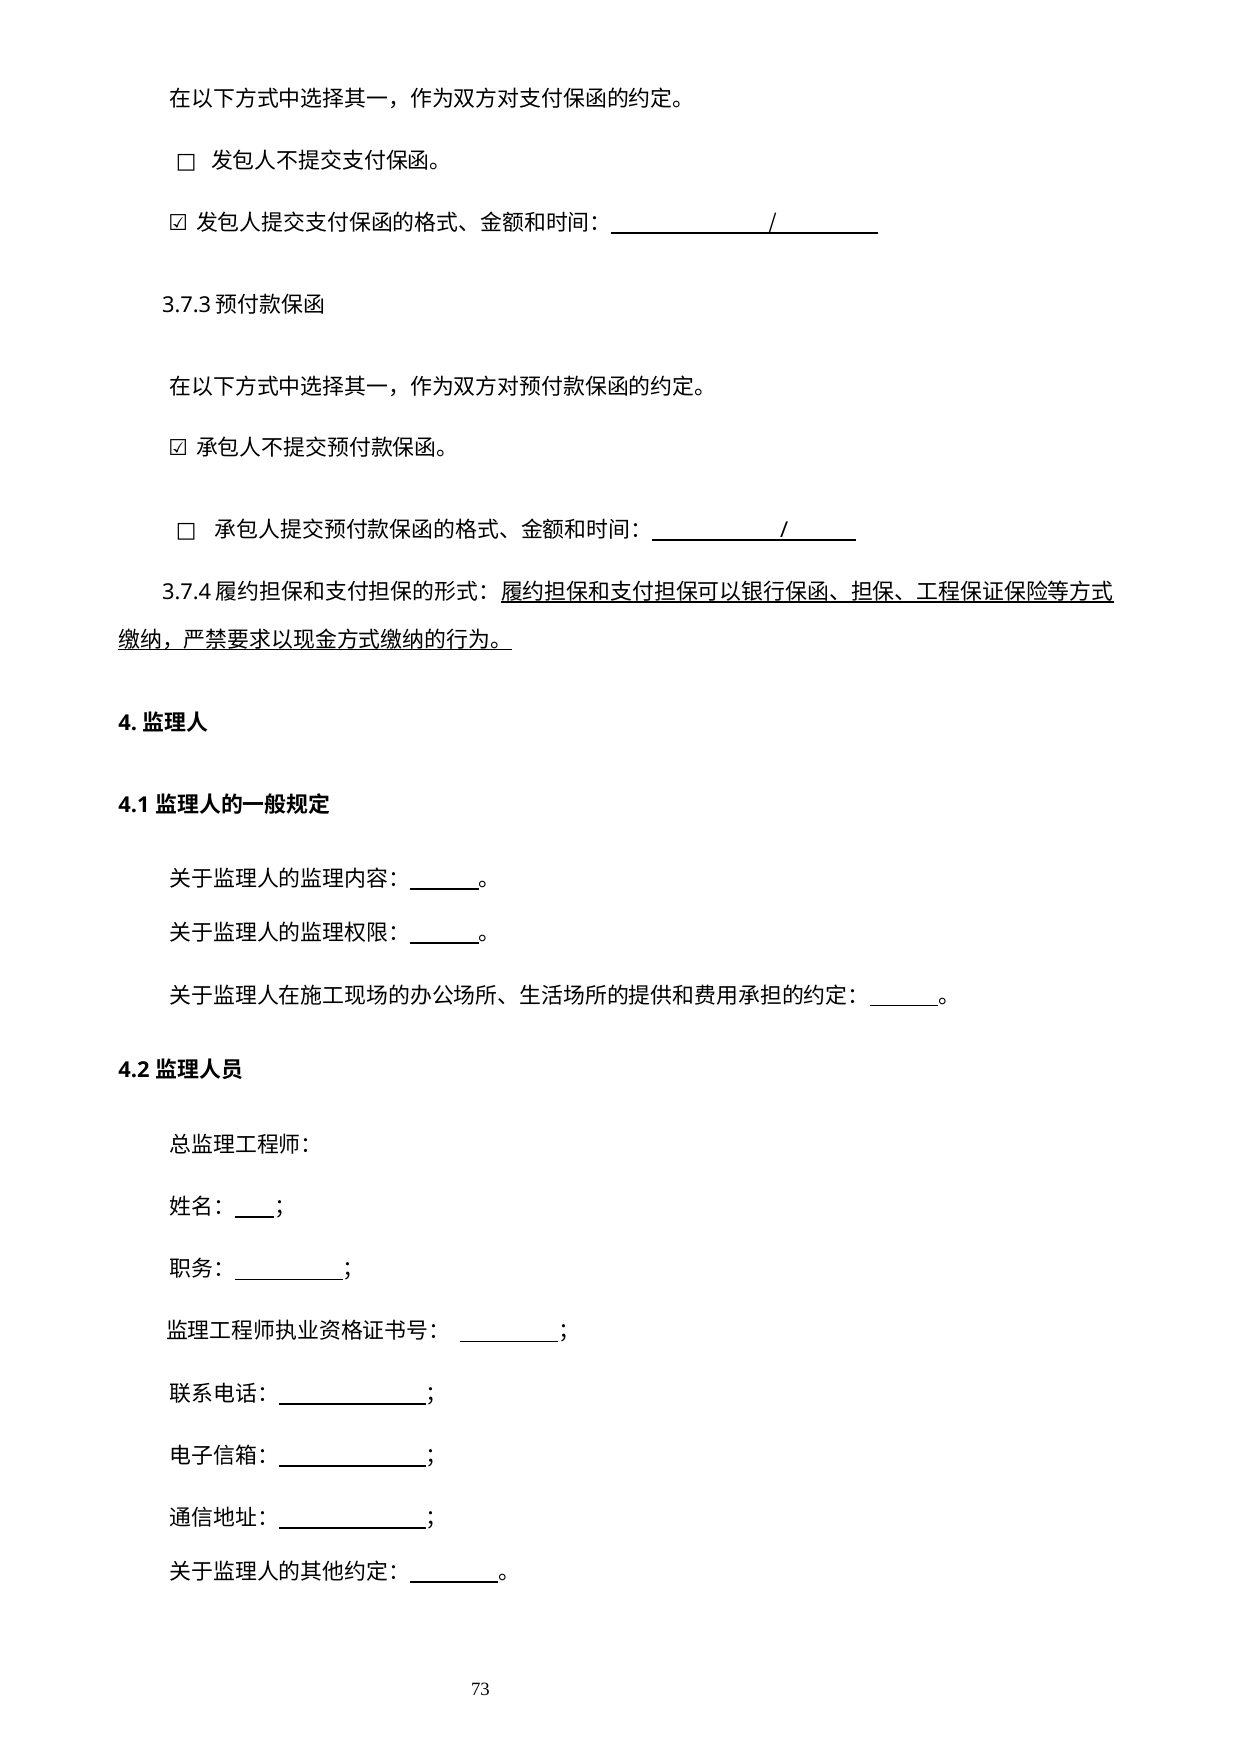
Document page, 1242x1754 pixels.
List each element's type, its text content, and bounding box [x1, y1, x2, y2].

text 关于监理人的监理内容： 。 [126, 861, 1120, 893]
text 在以下方式中选择其一，作为双方对支付保函的约定。 [126, 81, 1120, 113]
text 通信地址： ； [126, 1500, 1116, 1532]
text 监理工程师执业资格证书号： ； [166, 1313, 731, 1345]
list 3.7.3预付款保函 [118, 287, 1123, 318]
text 关于监理人在施工现场的办公场所、生活场所的提供和费用承担的约定： 。 [126, 978, 1120, 1009]
subtitle 4.1 监理人的一般规定 [118, 787, 1123, 818]
list 3.7.4履约担保和支付担保的形式：履约担保和支付担保可以银行保函、担保、工程保证保险等方式缴纳，严禁要求以现金方式缴纳的行为。 [118, 574, 1115, 653]
text 总监理工程师： [126, 1127, 1120, 1159]
text 联系电话： ； [126, 1376, 1115, 1407]
subtitle 4.2 监理人员 [118, 1052, 1123, 1084]
text □ 承包人提交预付款保函的格式、金额和时间： / [126, 512, 1120, 544]
list ☑ 承包人不提交预付款保函。 [118, 430, 1123, 462]
list ☑ 发包人提交支付保函的格式、金额和时间： / [118, 205, 1123, 236]
text 姓名： ； [126, 1189, 642, 1221]
subtitle 监理人 [118, 704, 1123, 736]
text 关于监理人的监理权限： 。 [126, 915, 1120, 947]
text 电子信箱： ； [126, 1438, 1116, 1469]
text □ 发包人不提交支付保函。 [126, 143, 1120, 175]
text 在以下方式中选择其一，作为双方对预付款保函的约定。 [126, 369, 1120, 400]
text 职务： ； [126, 1251, 642, 1283]
text 关于监理人的其他约定： 。 [126, 1554, 1116, 1586]
